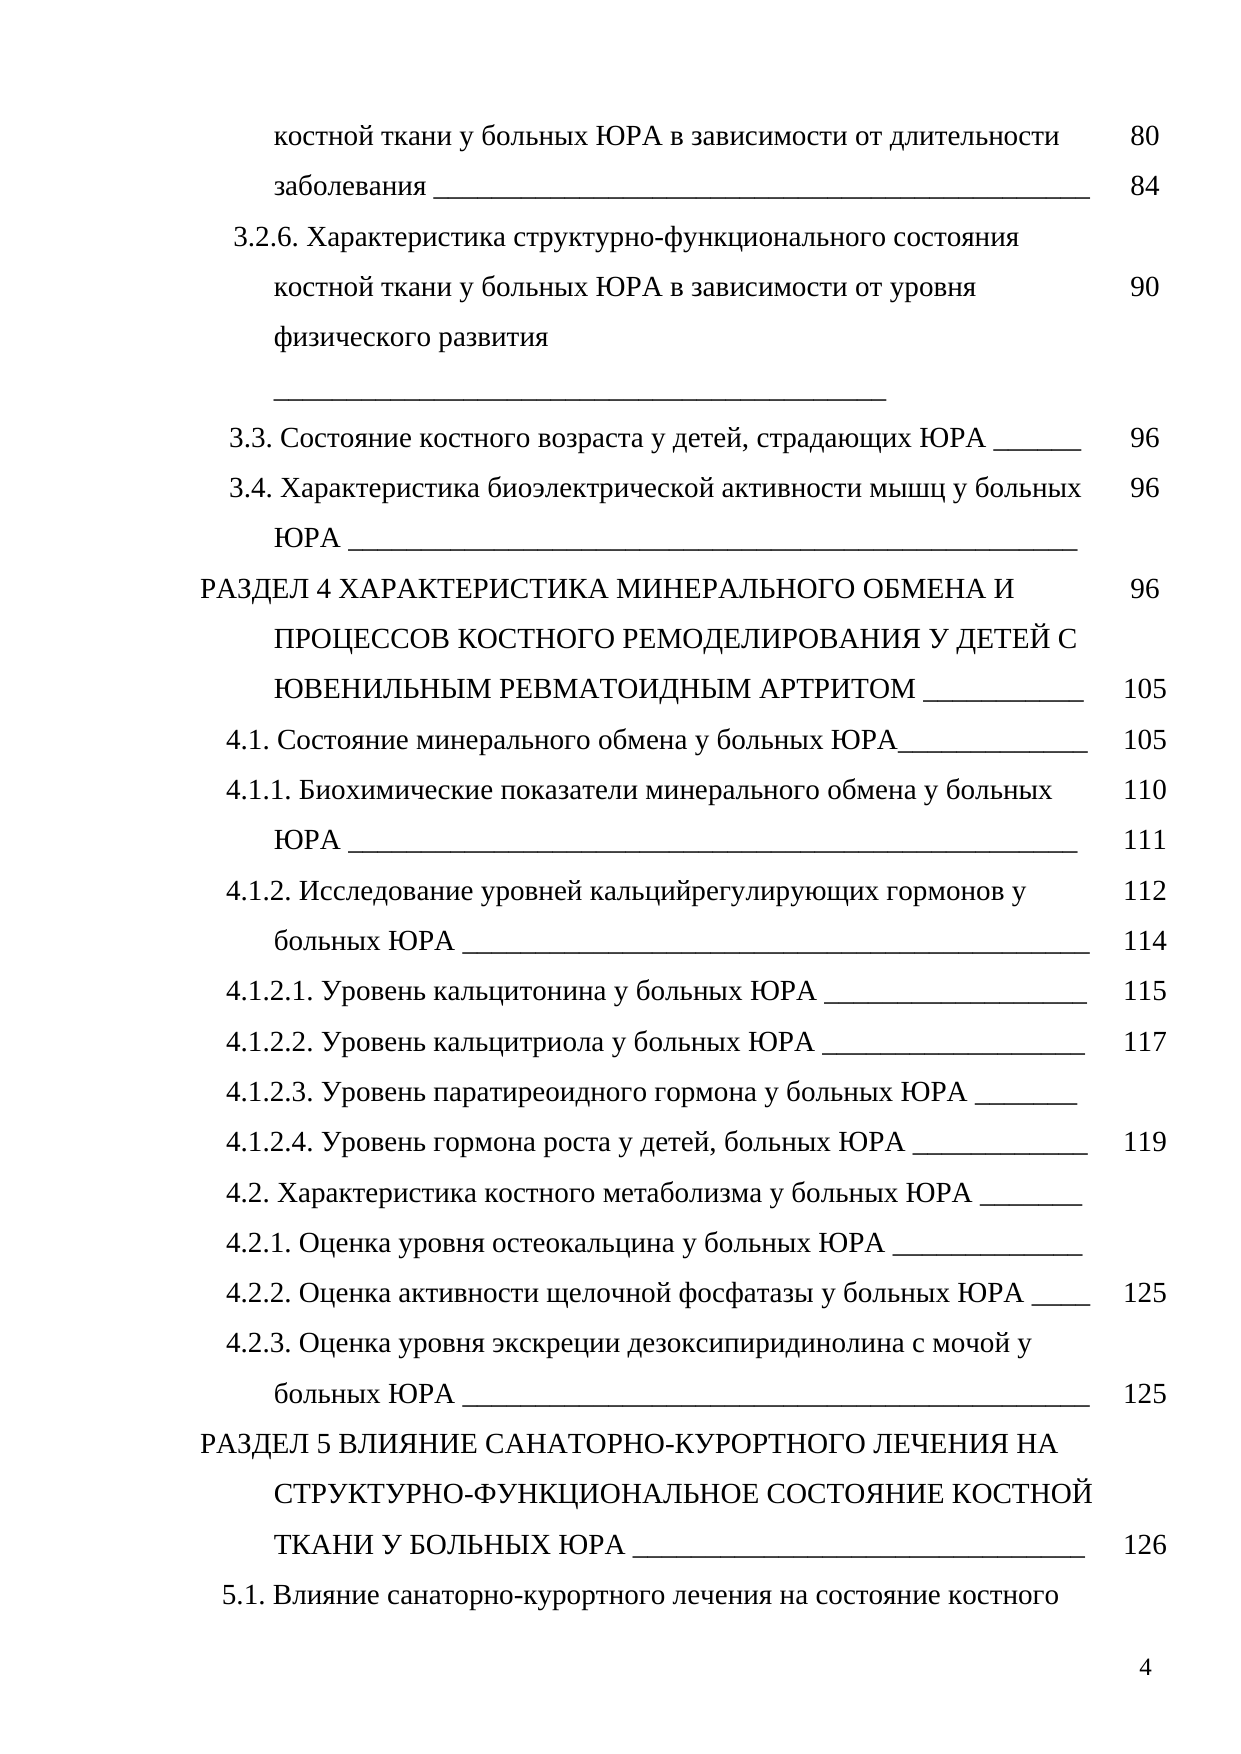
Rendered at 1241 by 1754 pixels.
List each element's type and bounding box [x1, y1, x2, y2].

table_header [189, 118, 1107, 1627]
table_header [1107, 118, 1182, 1627]
